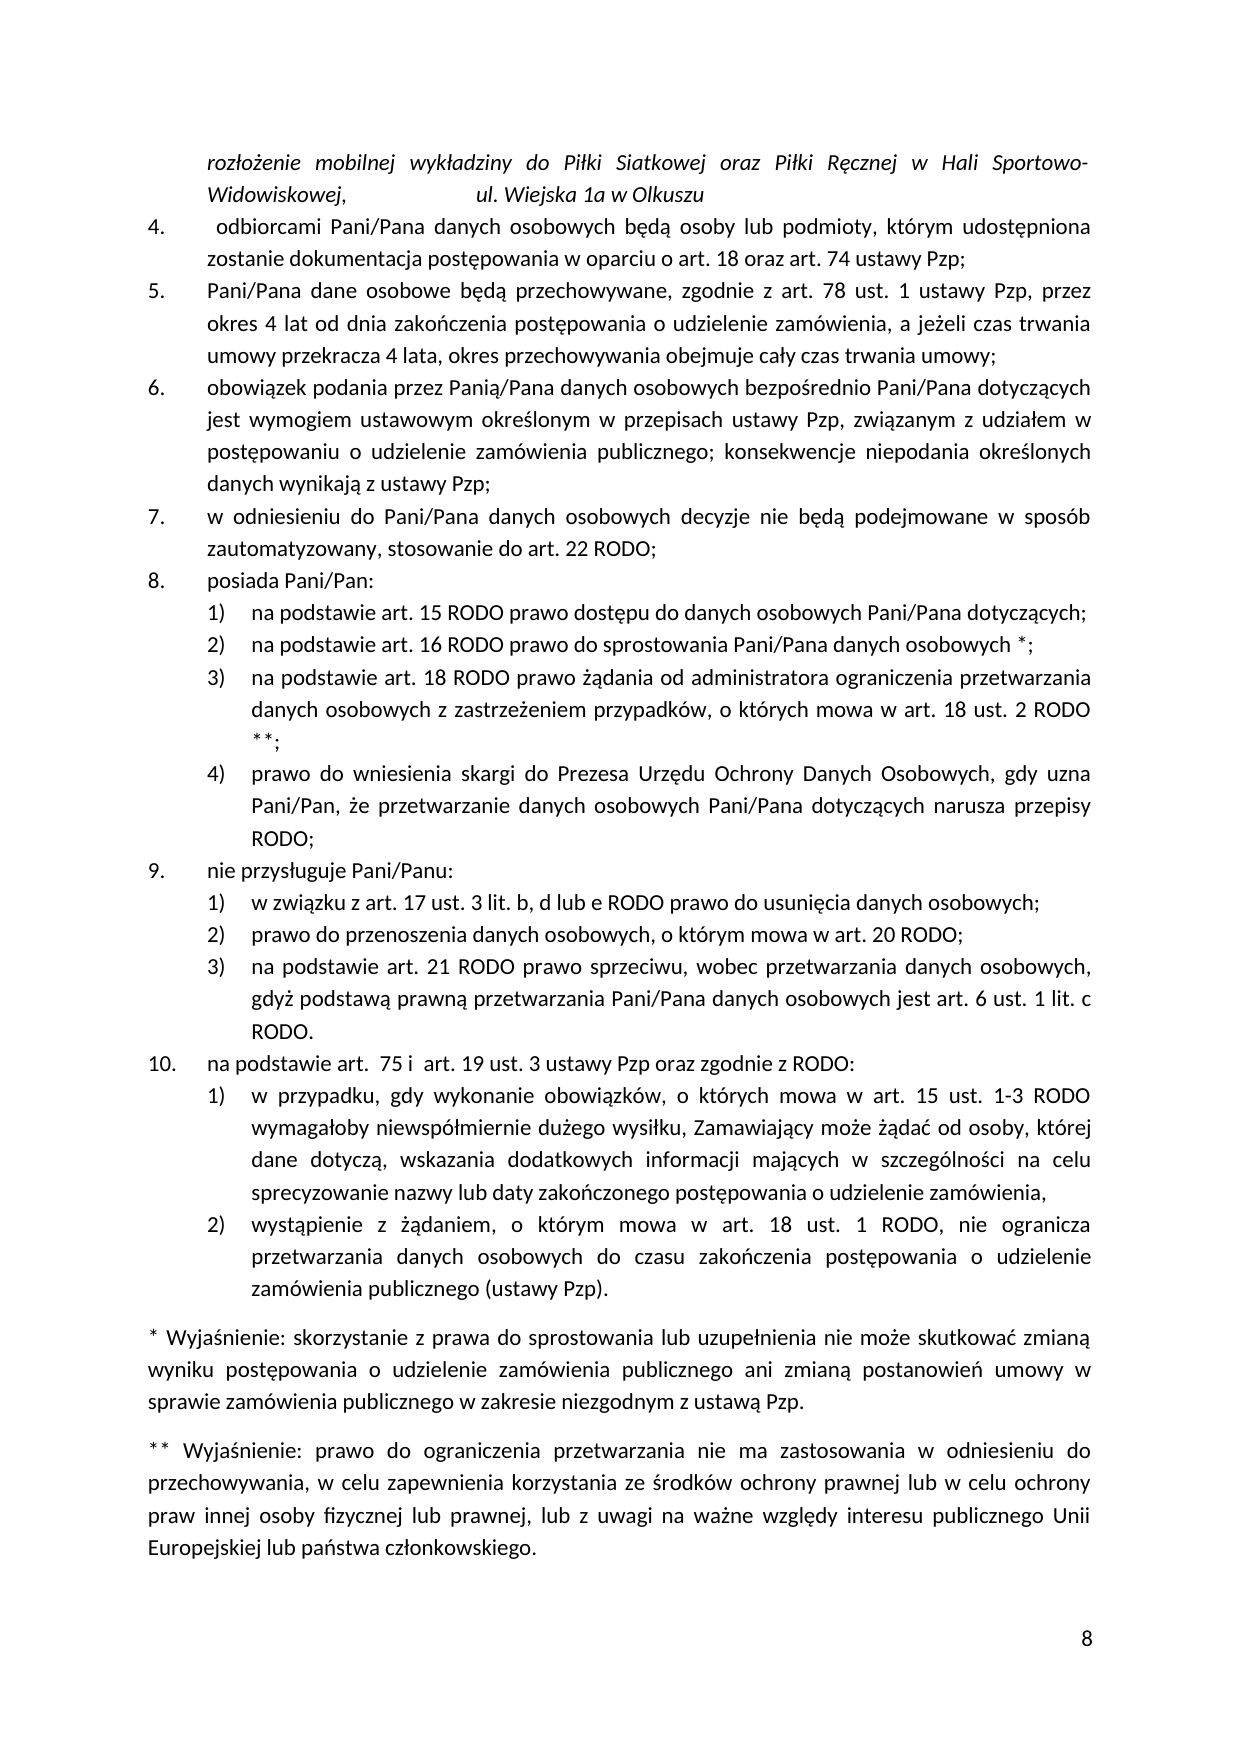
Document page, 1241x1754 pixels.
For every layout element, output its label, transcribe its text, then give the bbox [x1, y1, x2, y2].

list w przypadku, gdy wykonanie obowiązków, o których mowa w art. 15 ust. 1-3 RODO wymagałoby niewspółmiernie dużego wysiłku, Zamawiający może żądać od osoby, której dane dotyczą, wskazania dodatkowych informacji mających w szczególności na celu sprecyzowanie nazwy lub daty zakończonego postępowania o udzielenie zamówienia, [207, 1081, 1092, 1206]
text * Wyjaśnienie: skorzystanie z prawa do sprostowania lub uzupełnienia nie może skutkować zmianą wyniku postępowania o udzielenie zamówienia publicznego ani zmianą postanowień umowy w sprawie zamówienia publicznego w zakresie niezgodnym z ustawą Pzp. [148, 1323, 1092, 1416]
list nie przysługuje Pani/Panu: [148, 856, 1092, 884]
list odbiorcami Pani/Pana danych osobowych będą osoby lub podmioty, którym udostępniona zostanie dokumentacja postępowania w oparciu o art. 18 oraz art. 74 ustawy Pzp; [148, 212, 1092, 272]
list na podstawie art. 21 RODO prawo sprzeciwu, wobec przetwarzania danych osobowych, gdyż podstawą prawną przetwarzania Pani/Pana danych osobowych jest art. 6 ust. 1 lit. c RODO. [207, 952, 1092, 1045]
list na podstawie art. 18 RODO prawo żądania od administratora ograniczenia przetwarzania danych osobowych z zastrzeżeniem przypadków, o których mowa w art. 18 ust. 2 RODO **; [207, 663, 1092, 755]
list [148, 148, 1092, 208]
list w odniesieniu do Pani/Pana danych osobowych decyzje nie będą podejmowane w sposób zautomatyzowany, stosowanie do art. 22 RODO; [148, 502, 1092, 562]
list Pani/Pana dane osobowe będą przechowywane, zgodnie z art. 78 ust. 1 ustawy Pzp, przez okres 4 lat od dnia zakończenia postępowania o udzielenie zamówienia, a jeżeli czas trwania umowy przekracza 4 lata, okres przechowywania obejmuje cały czas trwania umowy; [148, 276, 1092, 369]
list obowiązek podania przez Panią/Pana danych osobowych bezpośrednio Pani/Pana dotyczących jest wymogiem ustawowym określonym w przepisach ustawy Pzp, związanym z udziałem w postępowaniu o udzielenie zamówienia publicznego; konsekwencje niepodania określonych danych wynikają z ustawy Pzp; [148, 373, 1092, 498]
list na podstawie art. 15 RODO prawo dostępu do danych osobowych Pani/Pana dotyczących; [207, 598, 1092, 626]
list wystąpienie z żądaniem, o którym mowa w art. 18 ust. 1 RODO, nie ogranicza przetwarzania danych osobowych do czasu zakończenia postępowania o udzielenie zamówienia publicznego (ustawy Pzp). [207, 1210, 1092, 1302]
list prawo do przenoszenia danych osobowych, o którym mowa w art. 20 RODO; [207, 920, 1092, 948]
list na podstawie art. 16 RODO prawo do sprostowania Pani/Pana danych osobowych *; [207, 631, 1092, 658]
text ** Wyjaśnienie: prawo do ograniczenia przetwarzania nie ma zastosowania w odniesieniu do przechowywania, w celu zapewnienia korzystania ze środków ochrony prawnej lub w celu ochrony praw innej osoby fizycznej lub prawnej, lub z uwagi na ważne względy interesu publicznego Unii Europejskiej lub państwa członkowskiego. [148, 1436, 1092, 1561]
list prawo do wniesienia skargi do Prezesa Urzędu Ochrony Danych Osobowych, gdy uzna Pani/Pan, że przetwarzanie danych osobowych Pani/Pana dotyczących narusza przepisy RODO; [207, 759, 1092, 852]
list na podstawie art. 75 i art. 19 ust. 3 ustawy Pzp oraz zgodnie z RODO: [148, 1049, 1092, 1077]
list w związku z art. 17 ust. 3 lit. b, d lub e RODO prawo do usunięcia danych osobowych; [207, 888, 1092, 916]
list posiada Pani/Pan: [148, 566, 1092, 594]
